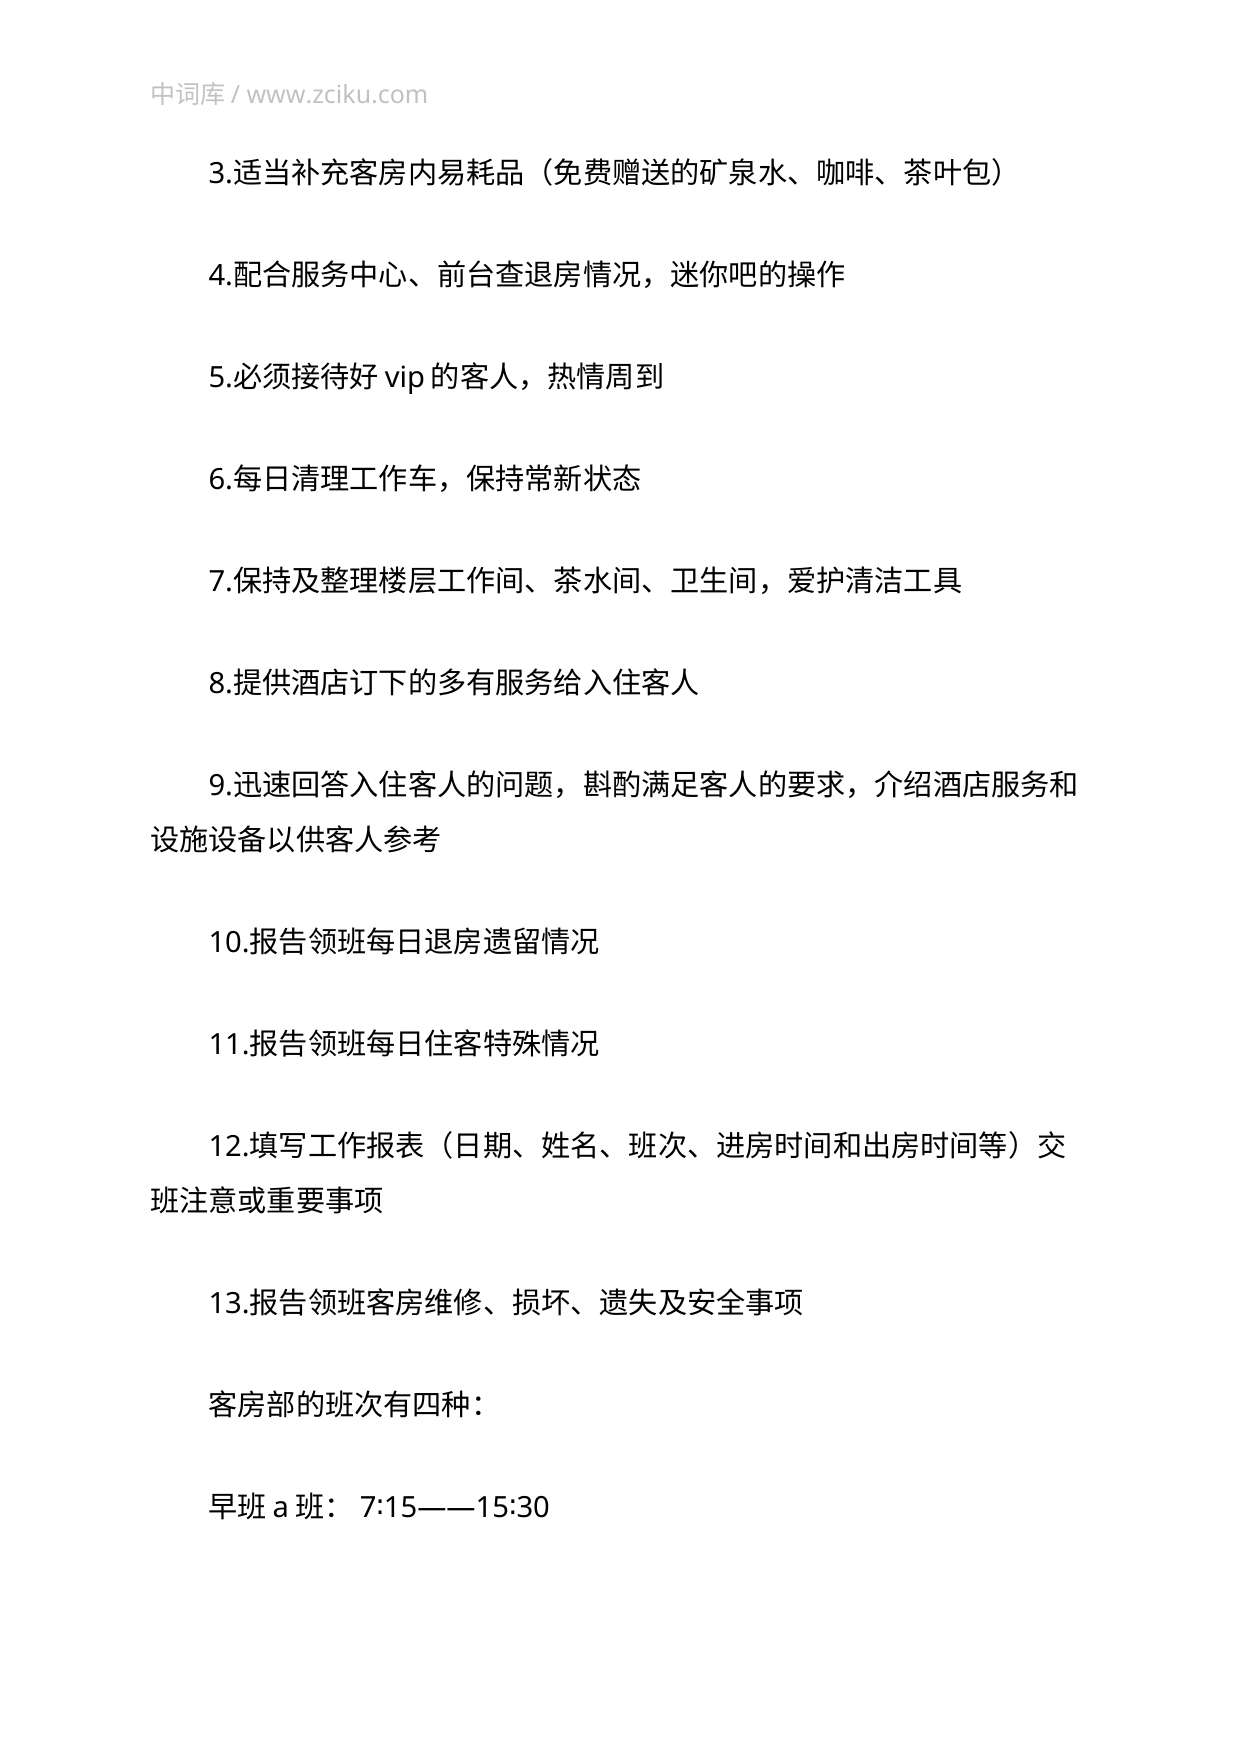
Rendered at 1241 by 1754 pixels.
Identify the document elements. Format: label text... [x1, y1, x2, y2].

text 4.配合服务中心、前台查退房情况，迷你吧的操作 [150, 252, 1090, 294]
text 客房部的班次有四种： [150, 1381, 1090, 1424]
text 8.提供酒店订下的多有服务给入住客人 [150, 660, 1090, 702]
text 12.填写工作报表（日期、姓名、班次、进房时间和出房时间等）交班注意或重要事项 [150, 1123, 1090, 1220]
text 3.适当补充客房内易耗品（免费赠送的矿泉水、咖啡、茶叶包） [150, 150, 1090, 192]
text 13.报告领班客房维修、损坏、遗失及安全事项 [150, 1279, 1090, 1322]
text 10.报告领班每日退房遗留情况 [150, 919, 1090, 961]
text 5.必须接待好vip的客人，热情周到 [150, 354, 1090, 396]
text 9.迅速回答入住客人的问题，斟酌满足客人的要求，介绍酒店服务和设施设备以供客人参考 [150, 762, 1090, 859]
text 11.报告领班每日住客特殊情况 [150, 1021, 1090, 1063]
text 早班a班： 7∶15——15∶30 [150, 1483, 1090, 1526]
text 6.每日清理工作车，保持常新状态 [150, 456, 1090, 498]
text 7.保持及整理楼层工作间、茶水间、卫生间，爱护清洁工具 [150, 558, 1090, 600]
